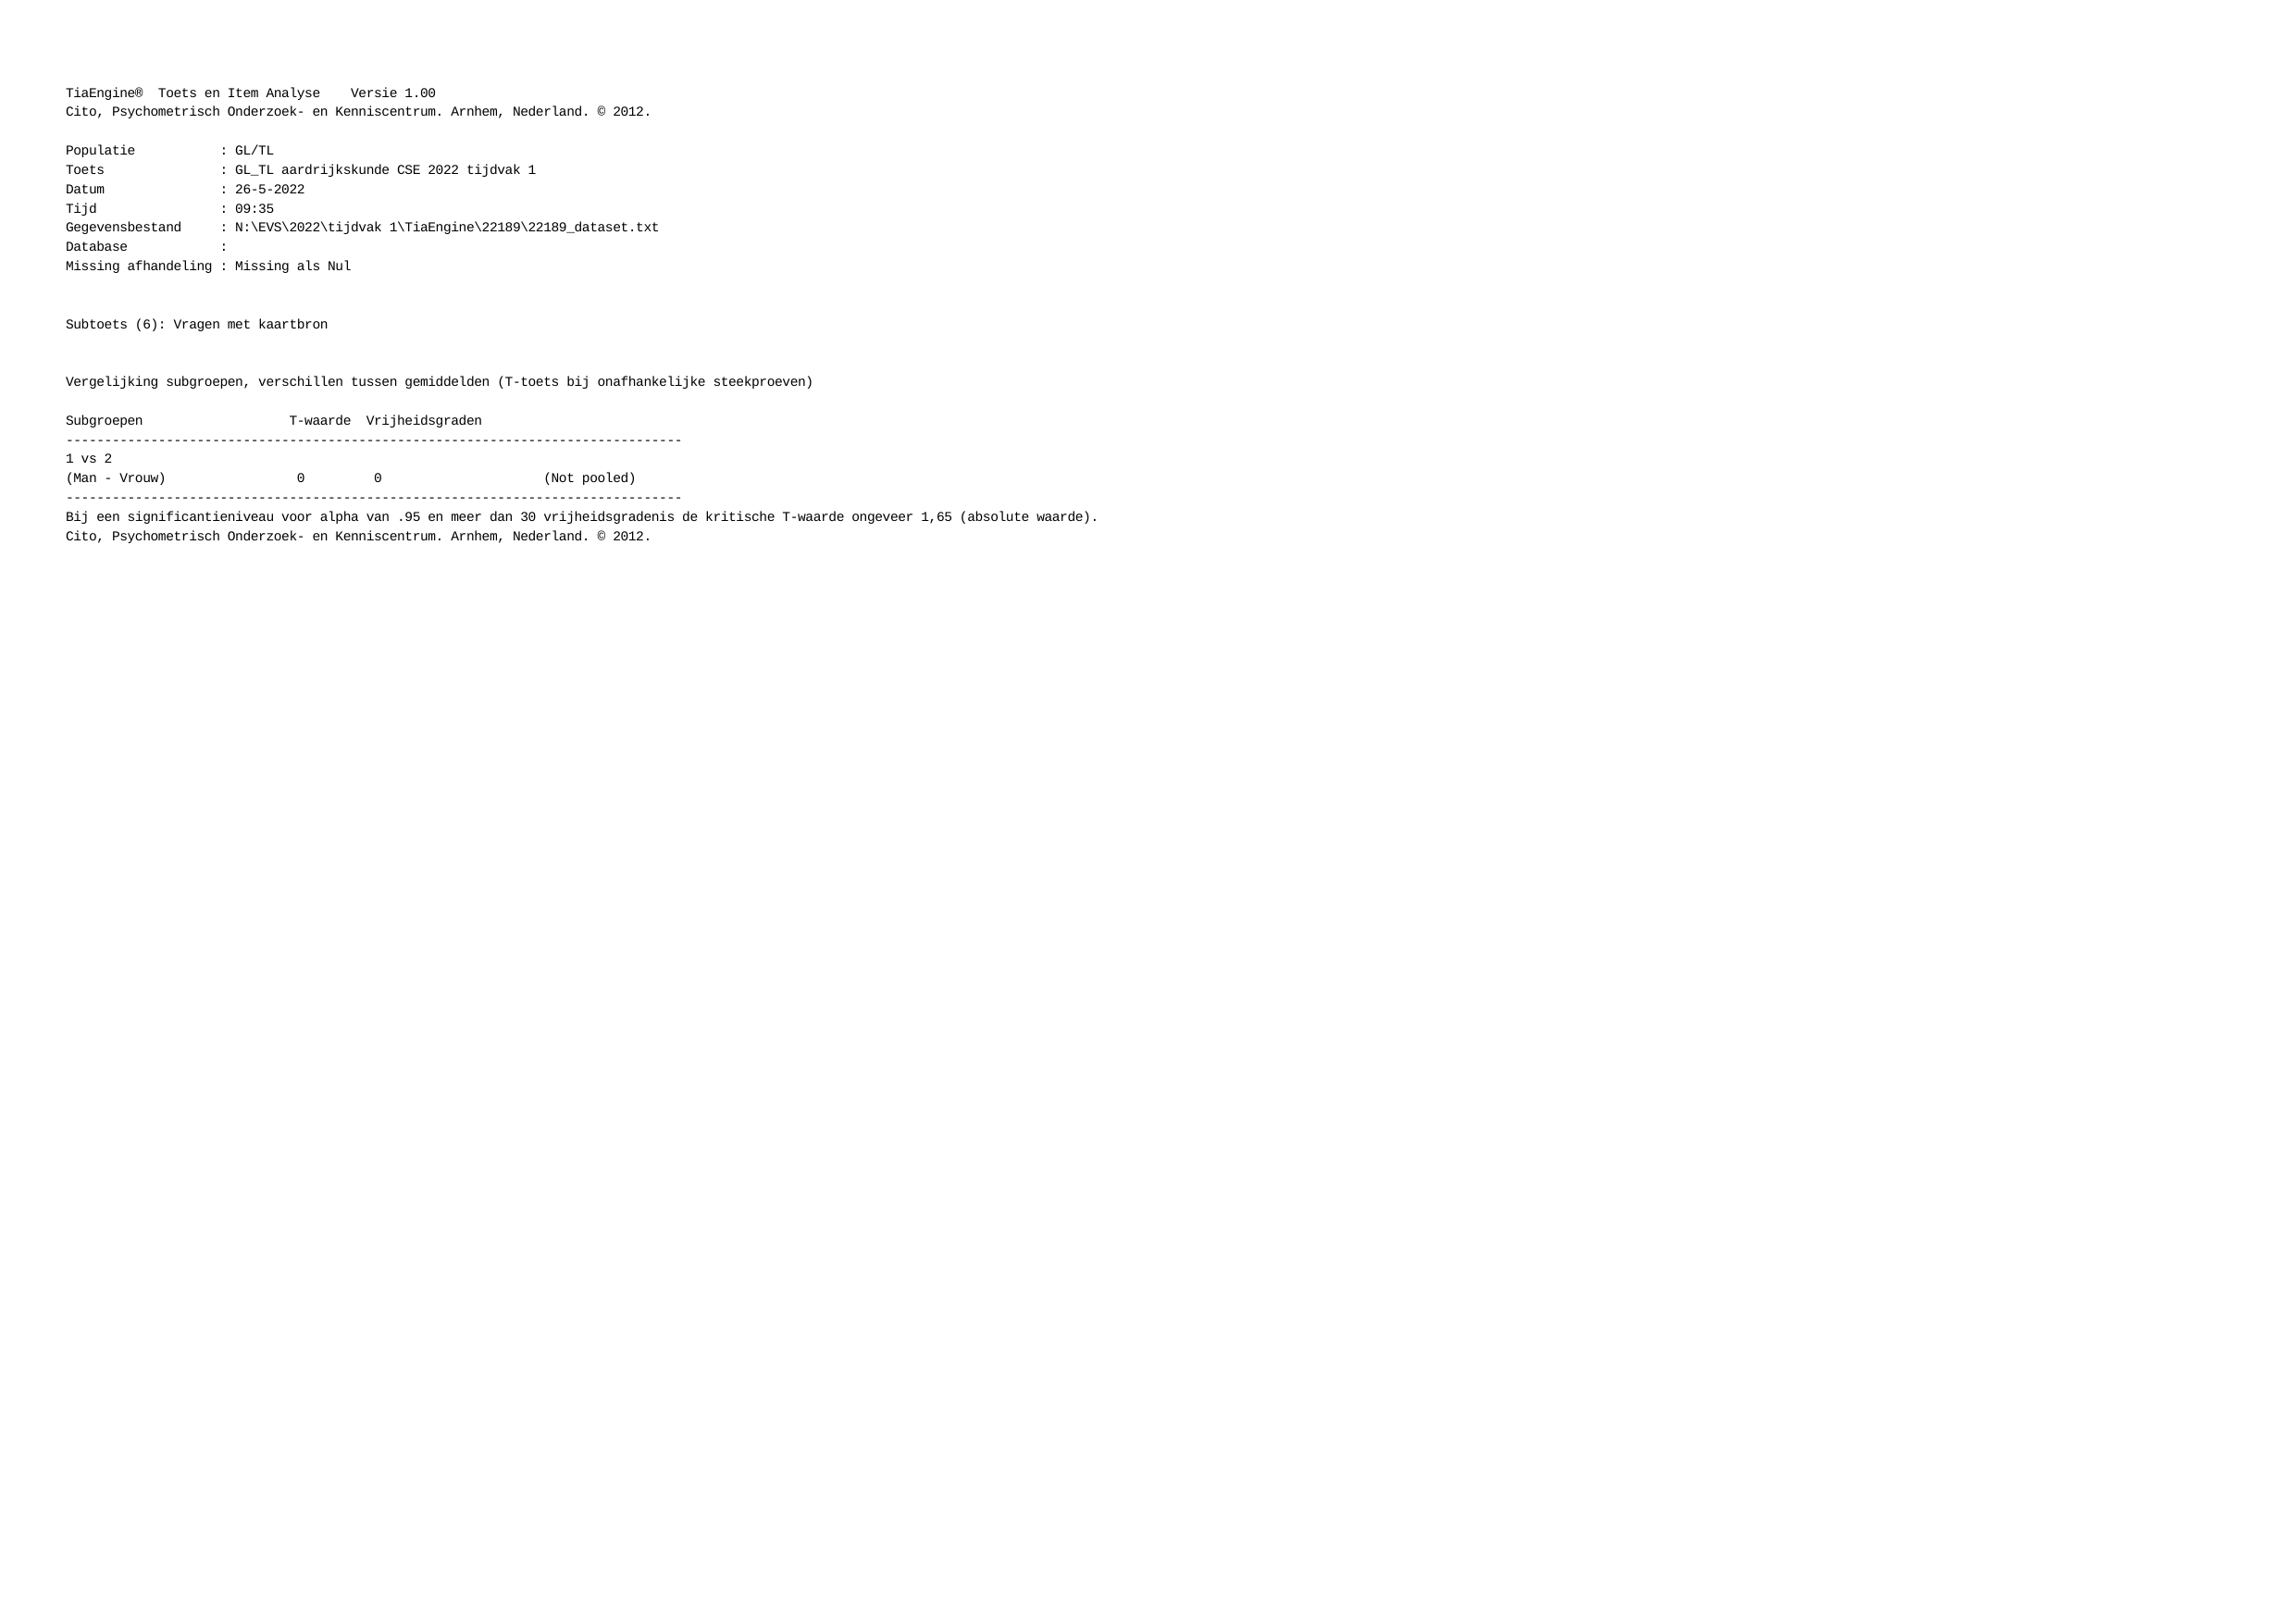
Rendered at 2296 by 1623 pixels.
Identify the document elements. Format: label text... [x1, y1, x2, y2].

text 1 vs 2 [66, 448, 2252, 467]
text -------------------------------------------------------------------------------- [66, 487, 2252, 506]
text (Man - Vrouw) 0 0 (Not pooled) [66, 467, 2252, 487]
text Gegevensbestand : N:\EVS\2022\tijdvak 1\TiaEngine\22189\22189_dataset.txt [66, 217, 2252, 236]
text -------------------------------------------------------------------------------- [66, 428, 2252, 448]
text Cito, Psychometrisch Onderzoek- en Kenniscentrum. Arnhem, Nederland. © 2012. [66, 526, 2252, 544]
text Toets : GL_TL aardrijkskunde CSE 2022 tijdvak 1 [66, 159, 2252, 179]
text Database : [66, 236, 2252, 255]
text Subtoets (6): Vragen met kaartbron [66, 313, 2252, 332]
text Populatie : GL/TL [66, 140, 2252, 159]
text Tijd : 09:35 [66, 197, 2252, 217]
text Bij een significantieniveau voor alpha van .95 en meer dan 30 vrijheidsgradenis de kritische T-waarde ongeveer 1,65 (absolute waarde). [66, 506, 2252, 526]
text TiaEngine® Toets en Item Analyse Versie 1.00 [66, 81, 2252, 101]
text Vergelijking subgroepen, verschillen tussen gemiddelden (T-toets bij onafhankelijke steekproeven) [66, 371, 2252, 390]
text Datum : 26-5-2022 [66, 179, 2252, 197]
text Subgroepen T-waarde Vrijheidsgraden [66, 410, 2252, 428]
text Cito, Psychometrisch Onderzoek- en Kenniscentrum. Arnhem, Nederland. © 2012. [66, 101, 2252, 120]
text Missing afhandeling : Missing als Nul [66, 255, 2252, 275]
